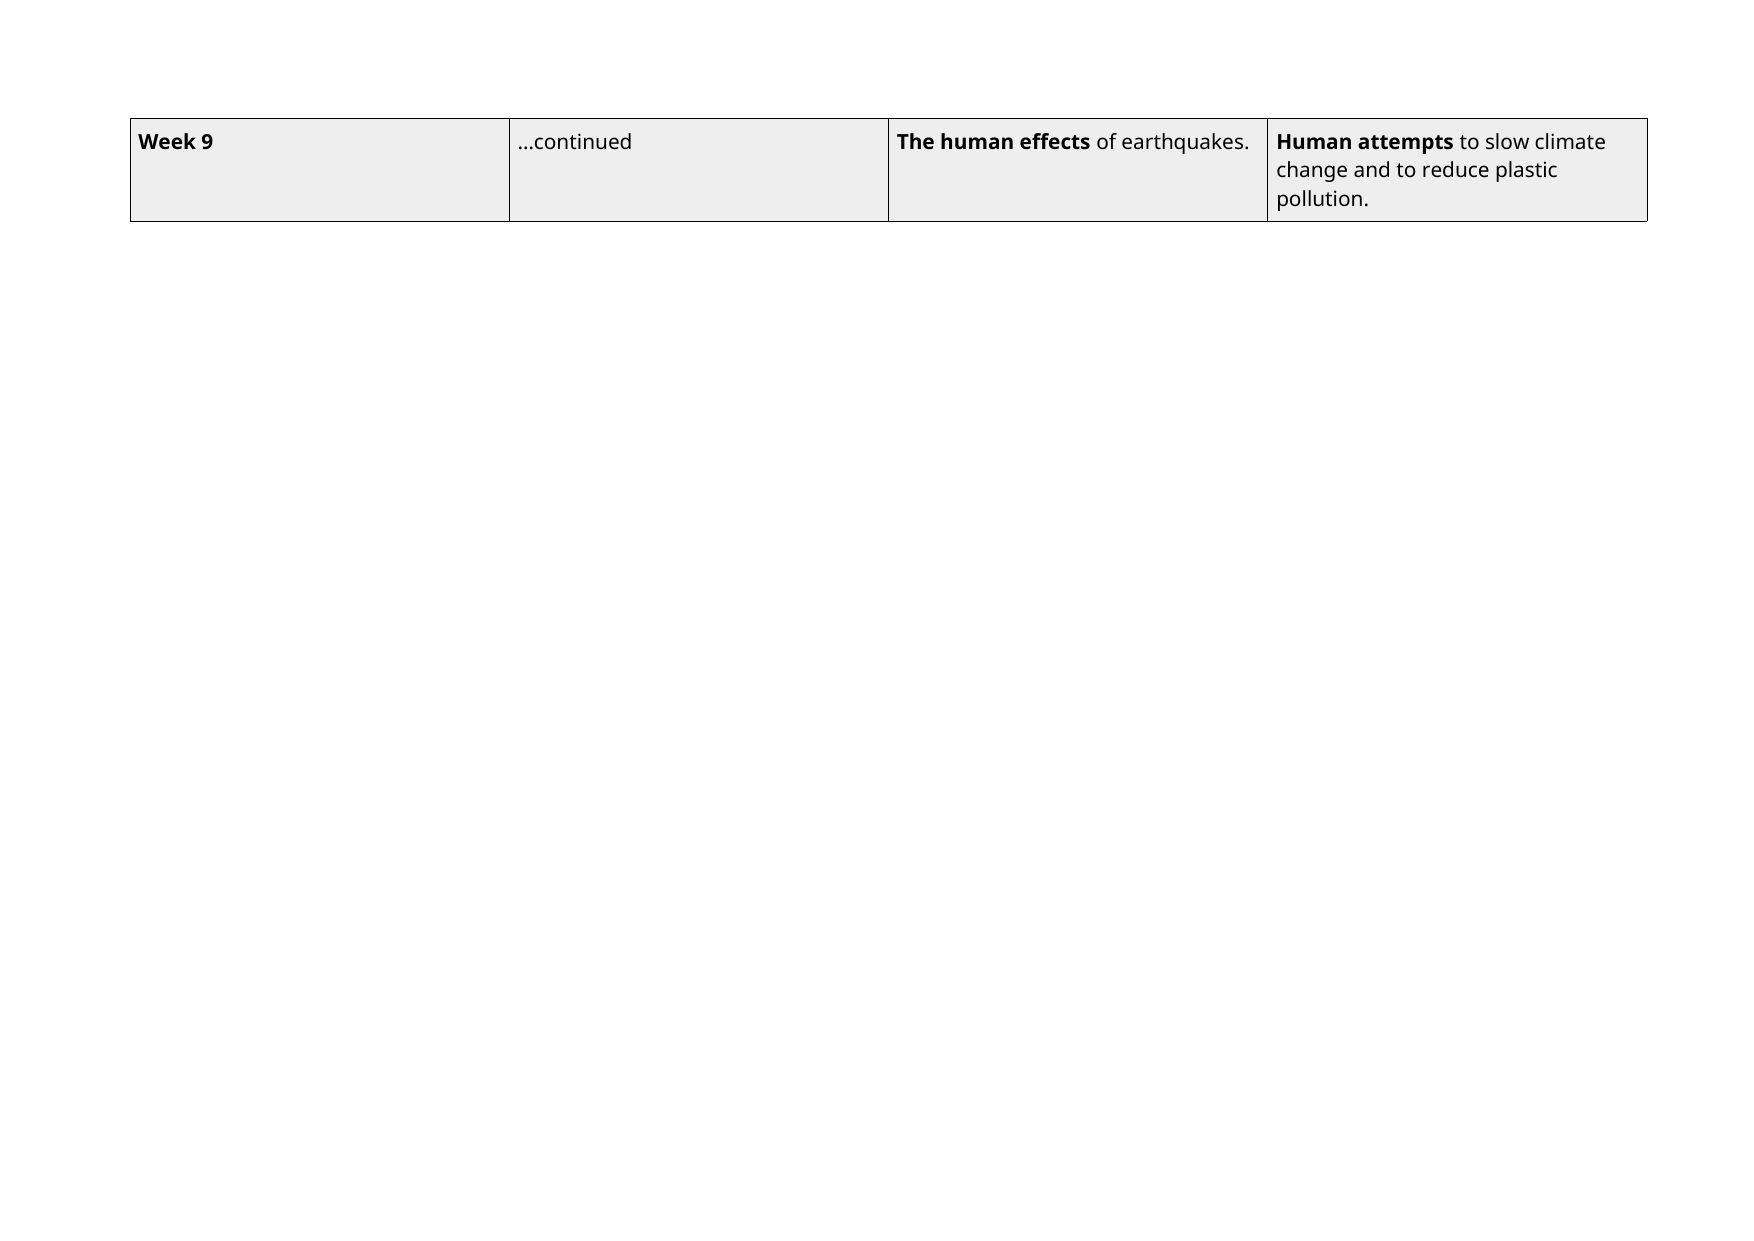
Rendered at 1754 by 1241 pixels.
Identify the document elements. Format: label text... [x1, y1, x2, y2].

table_cell …continued [510, 119, 888, 221]
table_cell Human attempts to slow climate change and to reduce plastic pollution. [1268, 119, 1647, 221]
table_cell Week 9 [131, 119, 509, 221]
table_cell The human effects of earthquakes. [889, 119, 1267, 221]
